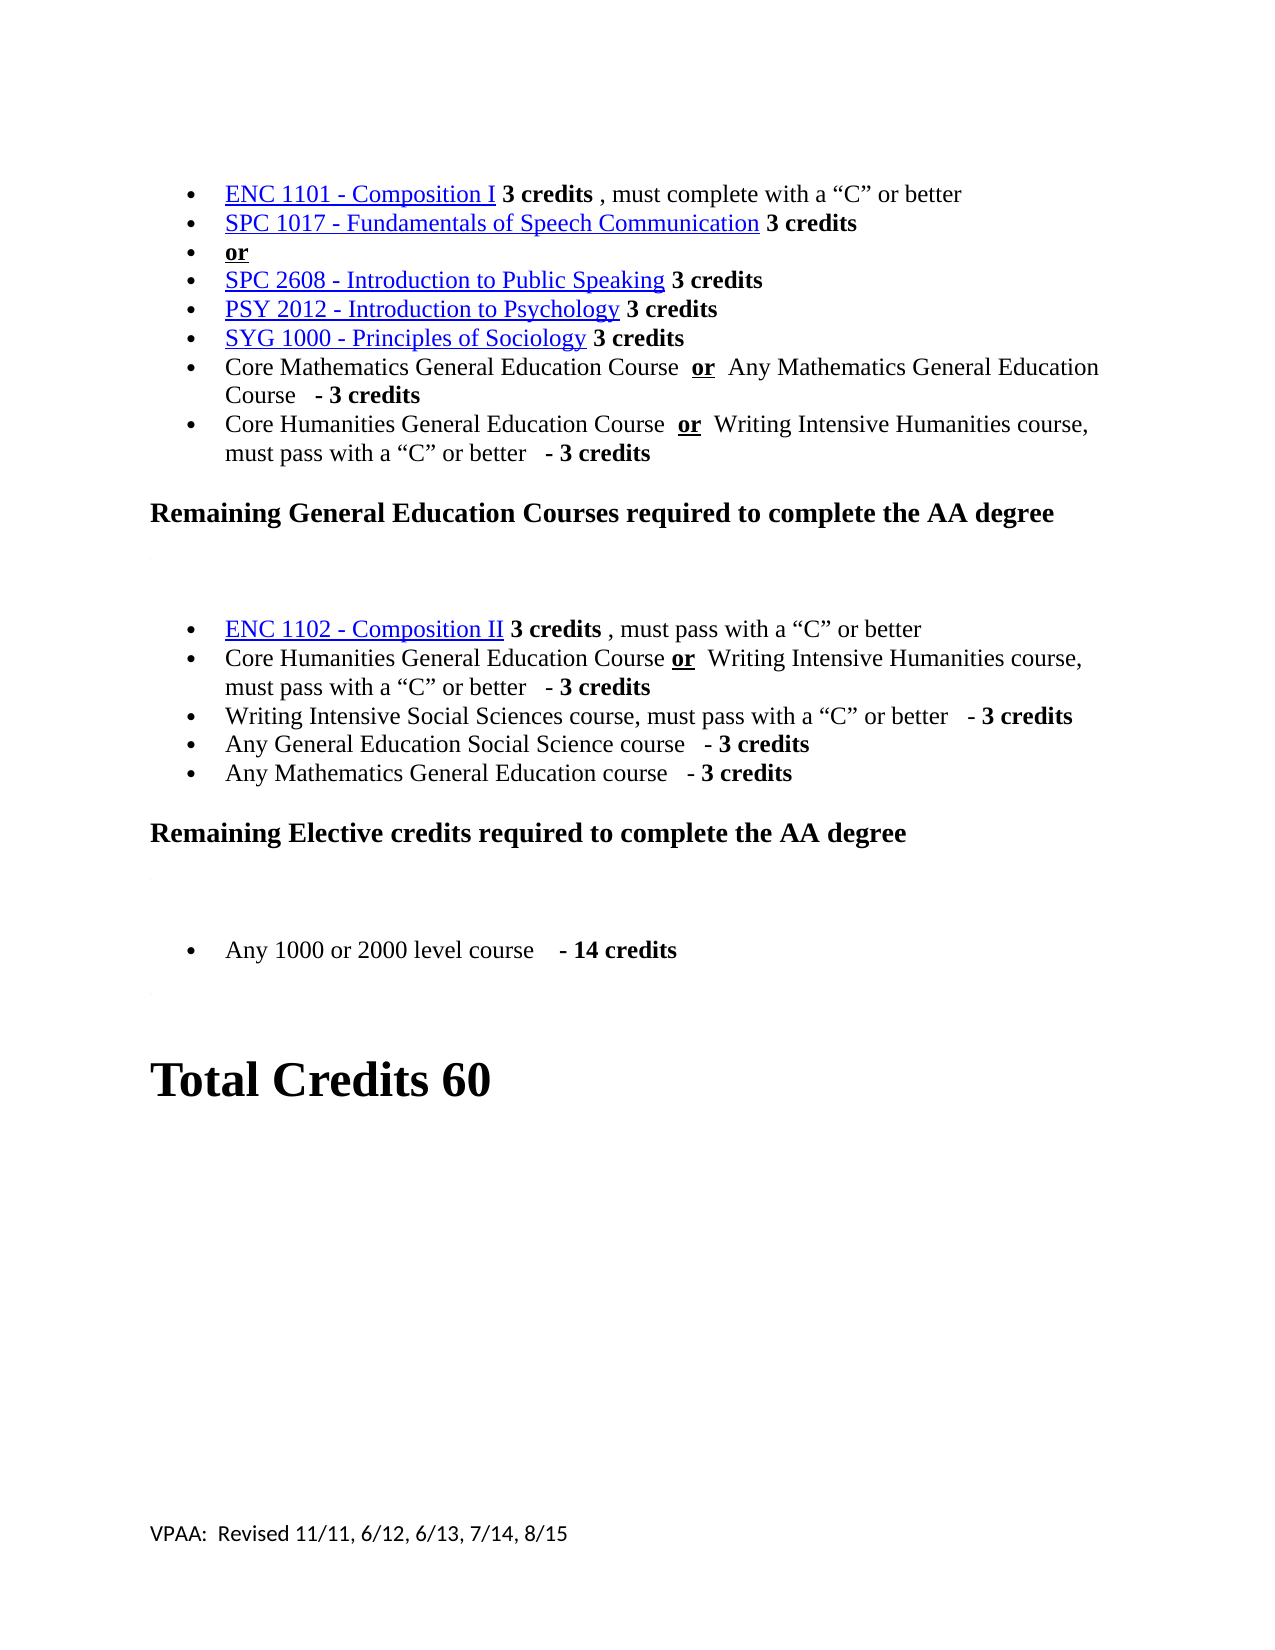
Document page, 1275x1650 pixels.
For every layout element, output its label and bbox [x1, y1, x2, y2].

table_cell [150, 150, 1125, 1108]
